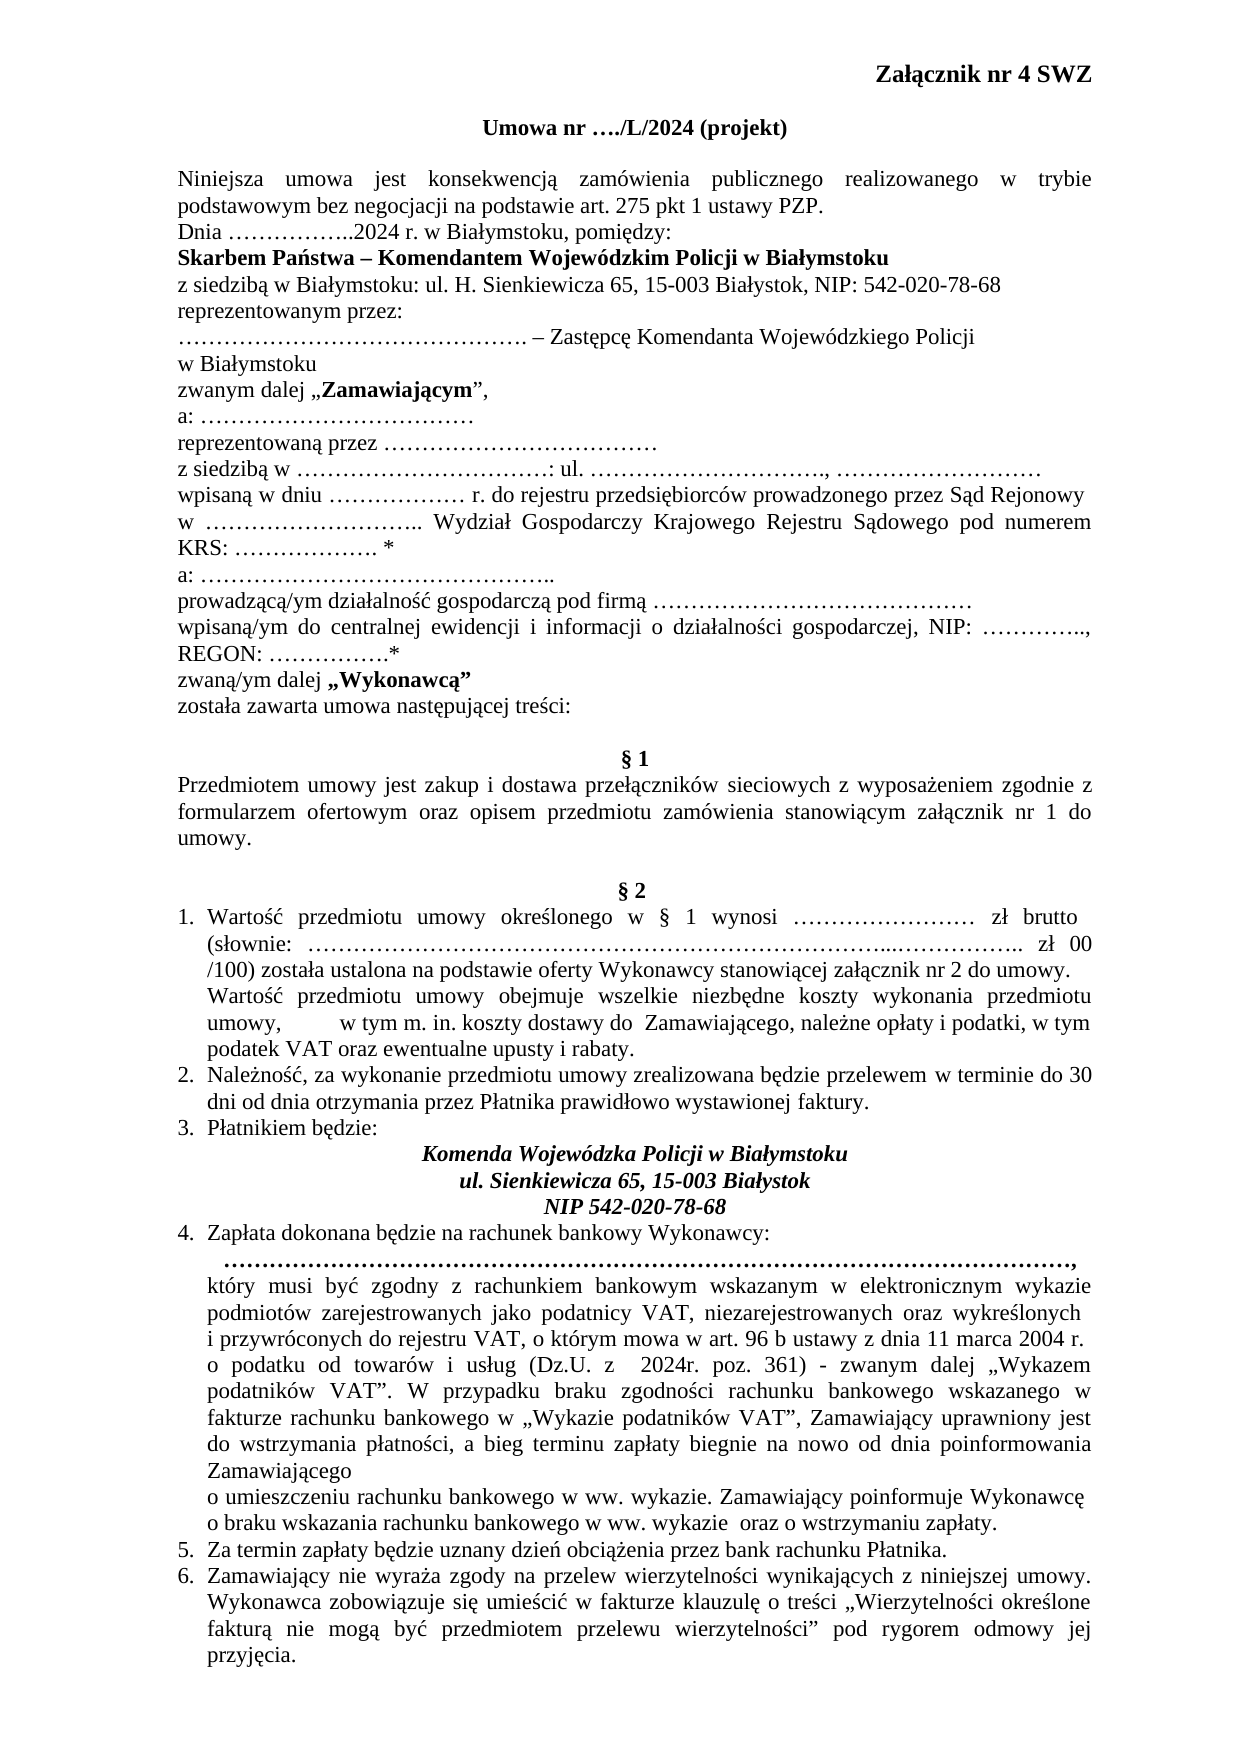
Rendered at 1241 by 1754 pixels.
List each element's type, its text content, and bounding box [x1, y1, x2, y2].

list Zapłata dokonana będzie na rachunek bankowy Wykonawcy: [177, 1219, 1092, 1246]
text Skarbem Państwa – Komendantem Wojewódzkim Policji w Białymstoku [177, 244, 1092, 271]
text z siedzibą w ……………………………: ul. …………………………., ……………………… [177, 455, 1092, 482]
text Dnia ……………..2024 r. w Białymstoku, pomiędzy: [177, 218, 1092, 244]
text została zawarta umowa następującej treści: [177, 692, 1092, 719]
text wpisaną w dniu ……………… r. do rejestru przedsiębiorców prowadzonego przez Sąd Rejonowy w ……………………….. Wydział Gospodarczy Krajowego Rejestru Sądowego pod numerem KRS: ………………. * [177, 482, 1092, 561]
text a: ……………………………………….. [177, 561, 1092, 587]
text ………………………………………. – Zastępcę Komendanta Wojewódzkiego Policji [177, 323, 1092, 350]
text Komenda Wojewódzka Policji w Białymstoku [177, 1140, 1092, 1167]
text reprezentowaną przez ……………………………… [177, 429, 1092, 455]
text zwaną/ym dalej „Wykonawcą” [177, 666, 1092, 692]
text Wartość przedmiotu umowy obejmuje wszelkie niezbędne koszty wykonania przedmiotu umowy, w tym m. in. koszty dostawy do Zamawiającego, należne opłaty i podatki, w tym podatek VAT oraz ewentualne upusty i rabaty. [207, 982, 1092, 1061]
text ul. Sienkiewicza 65, 15-003 Białystok [177, 1167, 1092, 1193]
text …………………………………………………………………………………………………, [207, 1246, 1092, 1272]
text a: ……………………………… [177, 402, 1092, 429]
list Za termin zapłaty będzie uznany dzień obciążenia przez bank rachunku Płatnika. [177, 1536, 1092, 1562]
text zwanym dalej „Zamawiającym”, [177, 376, 1092, 402]
text prowadzącą/ym działalność gospodarczą pod firmą …………………………………… [177, 587, 1092, 613]
subtitle Załącznik nr 4 SWZ [177, 59, 1092, 88]
list Należność, za wykonanie przedmiotu umowy zrealizowana będzie przelewem w terminie do 30 dni od dnia otrzymania przez Płatnika prawidłowo wystawionej faktury. [177, 1061, 1092, 1114]
text który musi być zgodny z rachunkiem bankowym wskazanym w elektronicznym wykazie podmiotów zarejestrowanych jako podatnicy VAT, niezarejestrowanych oraz wykreślonych i przywróconych do rejestru VAT, o którym mowa w art. 96 b ustawy z dnia 11 marca 2004 r. o podatku od towarów i usług (Dz.U. z 2024r. poz. 361) - zwanym dalej „Wykazem podatników VAT”. W przypadku braku zgodności rachunku bankowego wskazanego w fakturze rachunku bankowego w „Wykazie podatników VAT”, Zamawiający uprawniony jest do wstrzymania płatności, a bieg terminu zapłaty biegnie na nowo od dnia poinformowania Zamawiającego o umieszczeniu rachunku bankowego w ww. wykazie. Zamawiający poinformuje Wykonawcę o braku wskazania rachunku bankowego w ww. wykazie oraz o wstrzymaniu zapłaty. [207, 1272, 1092, 1536]
text w Białymstoku [177, 350, 1092, 376]
list Wartość przedmiotu umowy określonego w § 1 wynosi …………………… zł brutto (słownie: …………………………………………………………………...…………….. zł 00 /100) została ustalona na podstawie oferty Wykonawcy stanowiącej załącznik nr 2 do umowy. [177, 903, 1092, 982]
text Umowa nr …./L/2024 (projekt) [177, 114, 1092, 141]
text wpisaną/ym do centralnej ewidencji i informacji o działalności gospodarczej, NIP: ………….., REGON: …………….* [177, 613, 1092, 666]
list Zamawiający nie wyraża zgody na przelew wierzytelności wynikających z niniejszej umowy. Wykonawca zobowiązuje się umieścić w fakturze klauzulę o treści „Wierzytelności określone fakturą nie mogą być przedmiotem przelewu wierzytelności” pod rygorem odmowy jej przyjęcia. [177, 1562, 1092, 1667]
text reprezentowanym przez: [177, 297, 1092, 323]
text NIP 542-020-78-68 [177, 1193, 1092, 1219]
list Płatnikiem będzie: [177, 1114, 1092, 1140]
text § 1 [177, 745, 1092, 771]
text z siedzibą w Białymstoku: ul. H. Sienkiewicza 65, 15-003 Białystok, NIP: 542-020-78-68 [177, 271, 1092, 297]
text Niniejsza umowa jest konsekwencją zamówienia publicznego realizowanego w trybie podstawowym bez negocjacji na podstawie art. 275 pkt 1 ustawy PZP. [177, 165, 1092, 218]
text Przedmiotem umowy jest zakup i dostawa przełączników sieciowych z wyposażeniem zgodnie z formularzem ofertowym oraz opisem przedmiotu zamówienia stanowiącym załącznik nr 1 do umowy. [177, 771, 1092, 851]
text § 2 [170, 877, 1092, 903]
